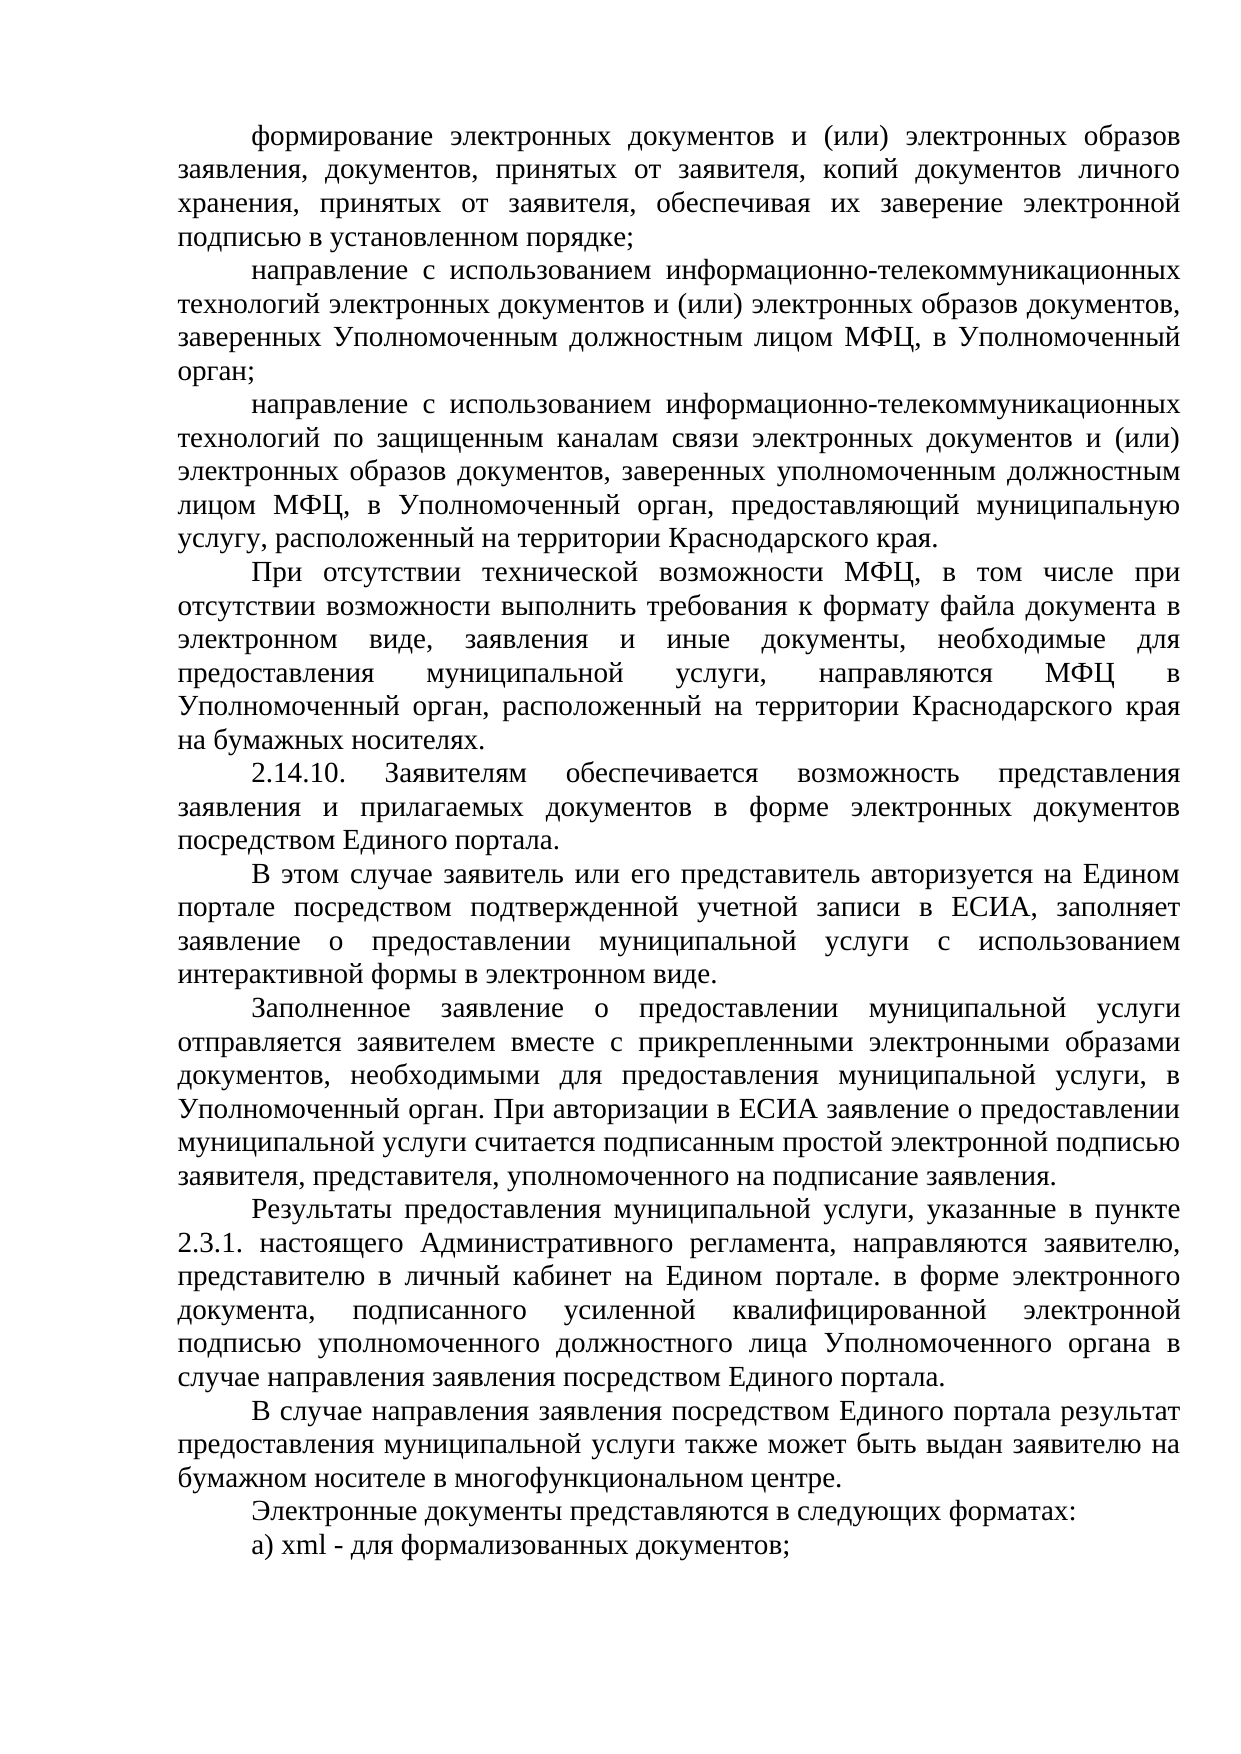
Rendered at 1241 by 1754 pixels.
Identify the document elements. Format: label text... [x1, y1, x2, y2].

text направление с использованием информационно-телекоммуникационных технологий по защищенным каналам связи электронных документов и (или) электронных образов документов, заверенных уполномоченным должностным лицом МФЦ, в Уполномоченный орган, предоставляющий муниципальную услугу, расположенный на территории Краснодарского края. [177, 386, 1181, 554]
text направление с использованием информационно-телекоммуникационных технологий электронных документов и (или) электронных образов документов, заверенных Уполномоченным должностным лицом МФЦ, в Уполномоченный орган; [177, 252, 1181, 386]
text Результаты предоставления муниципальной услуги, указанные в пункте 2.3.1. настоящего Административного регламента, направляются заявителю, представителю в личный кабинет на Едином портале. в форме электронного документа, подписанного усиленной квалифицированной электронной подписью уполномоченного должностного лица Уполномоченного органа в случае направления заявления посредством Единого портала. [177, 1191, 1181, 1393]
text формирование электронных документов и (или) электронных образов заявления, документов, принятых от заявителя, копий документов личного хранения, принятых от заявителя, обеспечивая их заверение электронной подписью в установленном порядке; [177, 118, 1181, 252]
text В этом случае заявитель или его представитель авторизуется на Едином портале посредством подтвержденной учетной записи в ЕСИА, заполняет заявление о предоставлении муниципальной услуги с использованием интерактивной формы в электронном виде. [177, 856, 1181, 990]
text Заполненное заявление о предоставлении муниципальной услуги отправляется заявителем вместе с прикрепленными электронными образами документов, необходимыми для предоставления муниципальной услуги, в Уполномоченный орган. При авторизации в ЕСИА заявление о предоставлении муниципальной услуги считается подписанным простой электронной подписью заявителя, представителя, уполномоченного на подписание заявления. [177, 990, 1181, 1191]
text а) xml - для формализованных документов; [177, 1527, 1181, 1560]
text В случае направления заявления посредством Единого портала результат предоставления муниципальной услуги также может быть выдан заявителю на бумажном носителе в многофункциональном центре. [177, 1393, 1181, 1493]
text Электронные документы представляются в следующих форматах: [177, 1493, 1181, 1527]
text При отсутствии технической возможности МФЦ, в том числе при отсутствии возможности выполнить требования к формату файла документа в электронном виде, заявления и иные документы, необходимые для предоставления муниципальной услуги, направляются МФЦ в Уполномоченный орган, расположенный на территории Краснодарского края на бумажных носителях. [177, 554, 1181, 755]
text 2.14.10. Заявителям обеспечивается возможность представления заявления и прилагаемых документов в форме электронных документов посредством Единого портала. [177, 755, 1181, 856]
